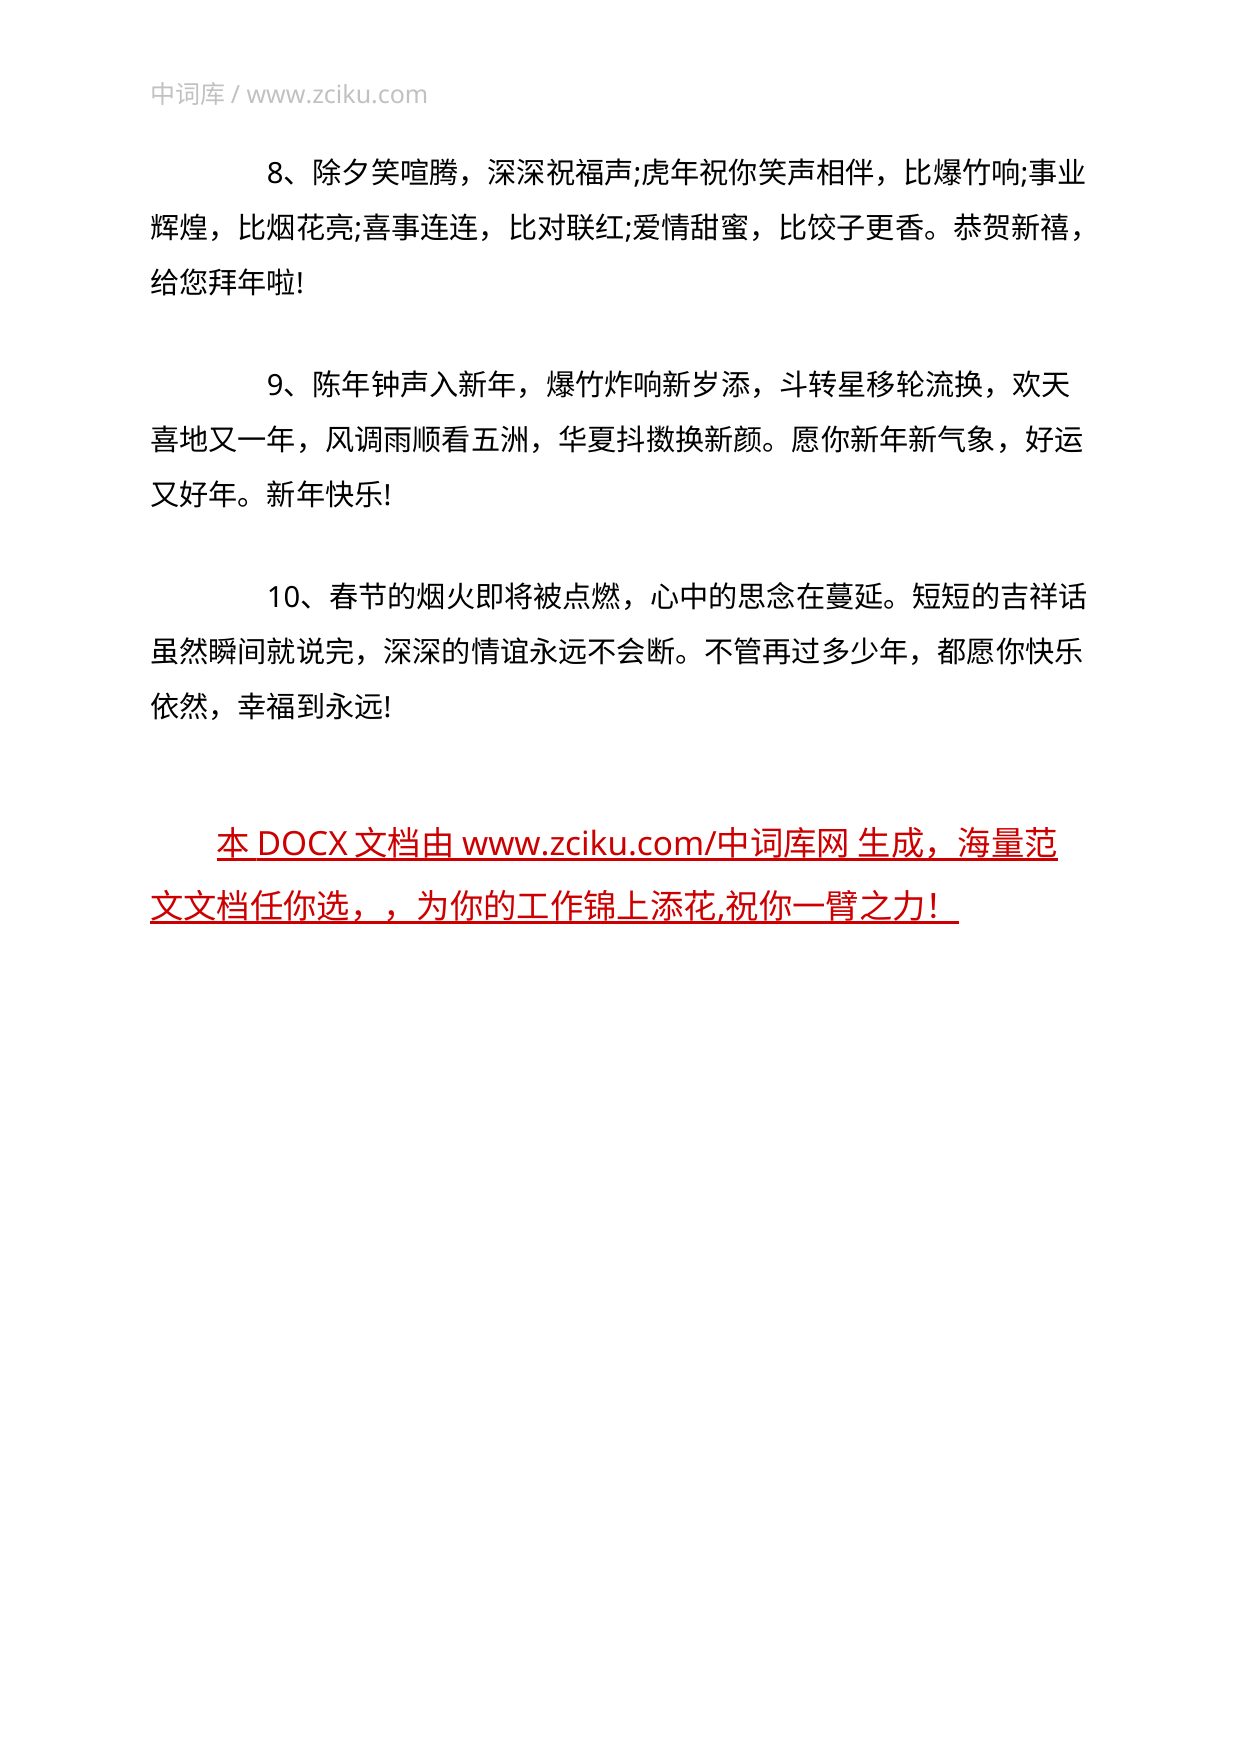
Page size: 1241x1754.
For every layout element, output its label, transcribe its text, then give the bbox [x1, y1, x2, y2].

text 8、除夕笑喧腾，深深祝福声;虎年祝你笑声相伴，比爆竹响;事业辉煌，比烟花亮;喜事连连，比对联红;爱情甜蜜，比饺子更香。恭贺新禧，给您拜年啦! [150, 150, 1090, 302]
text 本DOCX文档由 www.zciku.com/中词库网 生成，海量范文文档任你选，，为你的工作锦上添花,祝你一臂之力！ [150, 817, 1090, 928]
text 10、春节的烟火即将被点燃，心中的思念在蔓延。短短的吉祥话虽然瞬间就说完，深深的情谊永远不会断。不管再过多少年，都愿你快乐依然，幸福到永远! [150, 574, 1090, 726]
text 9、陈年钟声入新年，爆竹炸响新岁添，斗转星移轮流换，欢天喜地又一年，风调雨顺看五洲，华夏抖擞换新颜。愿你新年新气象，好运又好年。新年快乐! [150, 362, 1090, 514]
